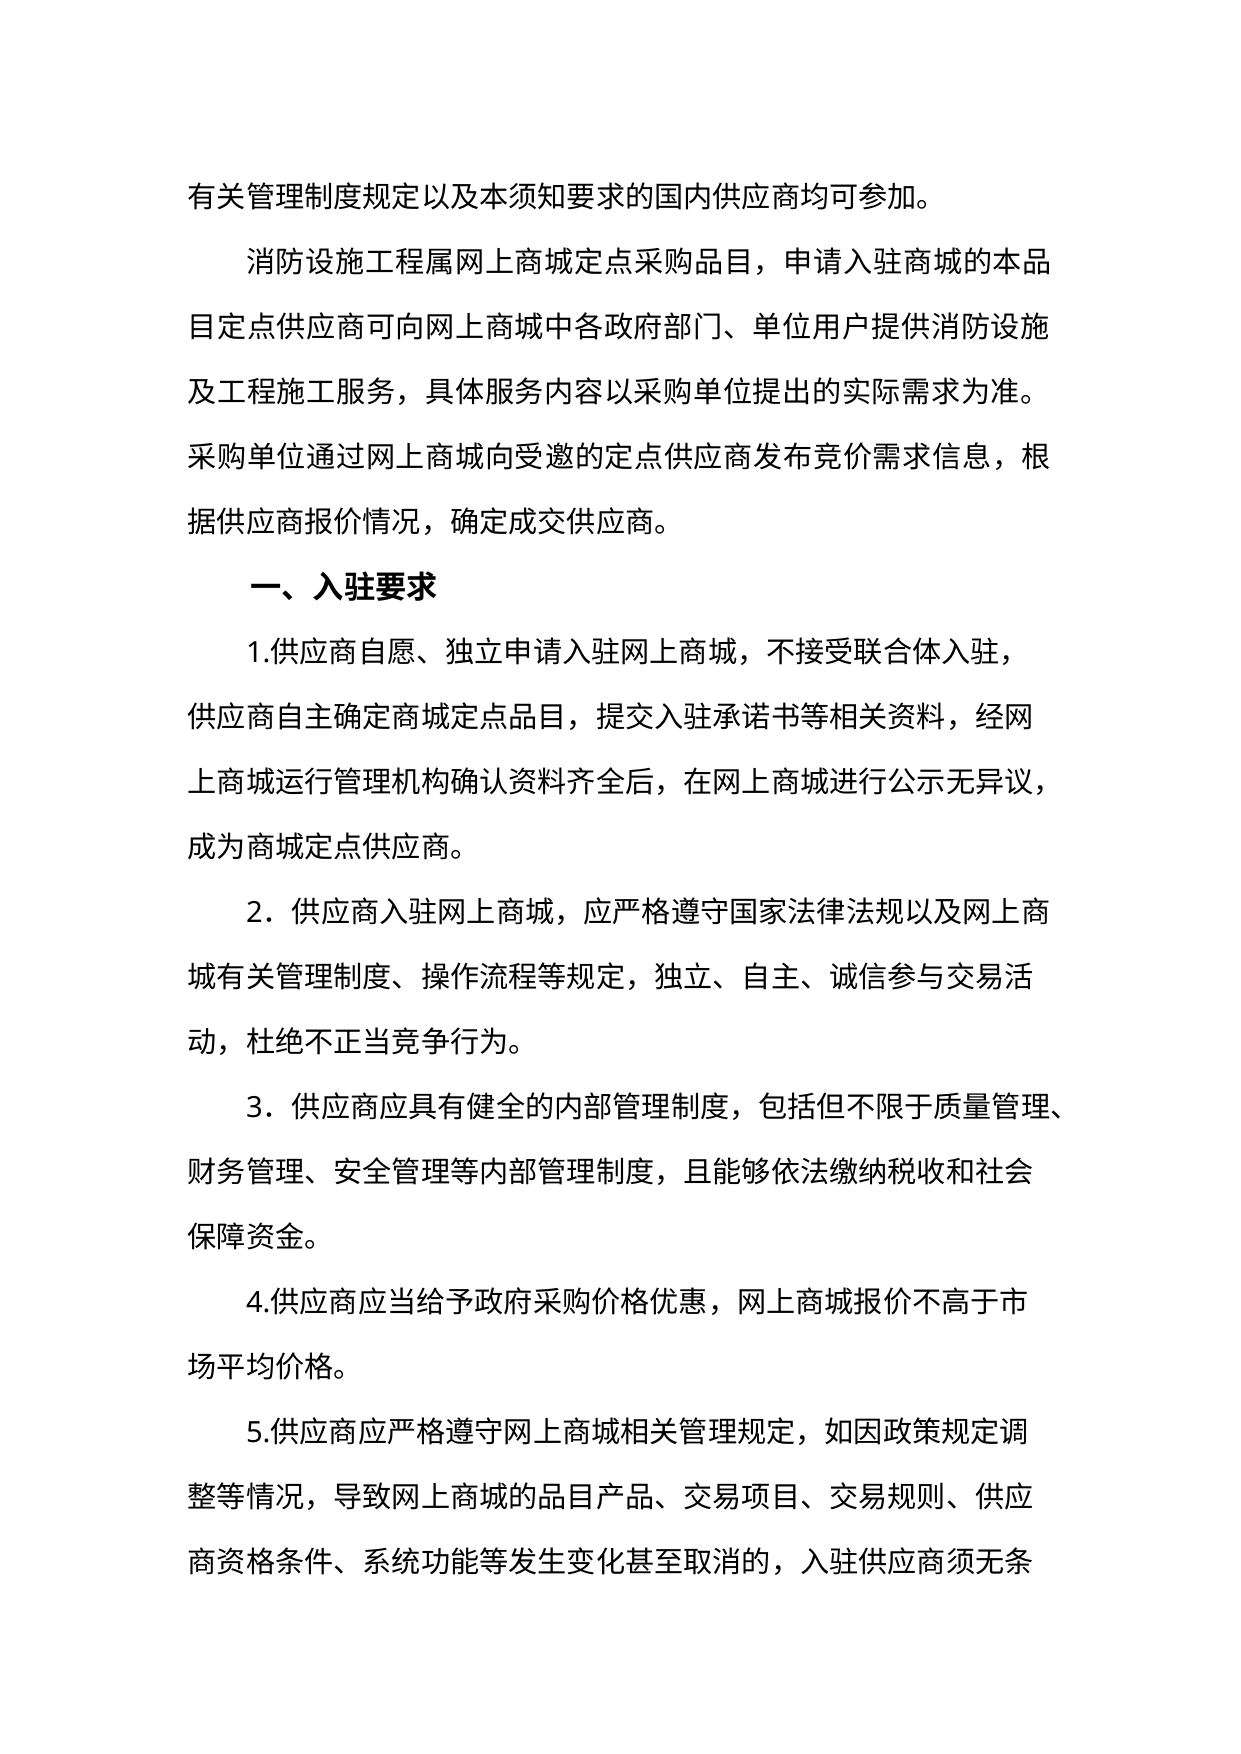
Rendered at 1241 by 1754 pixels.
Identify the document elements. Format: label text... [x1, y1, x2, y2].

text 一、入驻要求 [250, 552, 1053, 617]
text 消防设施工程属网上商城定点采购品目，申请入驻商城的本品目定点供应商可向网上商城中各政府部门、单位用户提供消防设施及工程施工服务，具体服务内容以采购单位提出的实际需求为准。采购单位通过网上商城向受邀的定点供应商发布竞价需求信息，根据供应商报价情况，确定成交供应商。 [187, 227, 1053, 552]
text 1.供应商自愿、独立申请入驻网上商城，不接受联合体入驻，供应商自主确定商城定点品目，提交入驻承诺书等相关资料，经网上商城运行管理机构确认资料齐全后，在网上商城进行公示无异议，成为商城定点供应商。 [187, 617, 1053, 877]
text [187, 162, 1053, 227]
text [187, 1397, 1053, 1592]
text 2．供应商入驻网上商城，应严格遵守国家法律法规以及网上商城有关管理制度、操作流程等规定，独立、自主、诚信参与交易活动，杜绝不正当竞争行为。 [187, 877, 1053, 1072]
text 4.供应商应当给予政府采购价格优惠，网上商城报价不高于市场平均价格。 [187, 1267, 1053, 1397]
text 3．供应商应具有健全的内部管理制度，包括但不限于质量管理、财务管理、安全管理等内部管理制度，且能够依法缴纳税收和社会保障资金。 [187, 1072, 1053, 1267]
